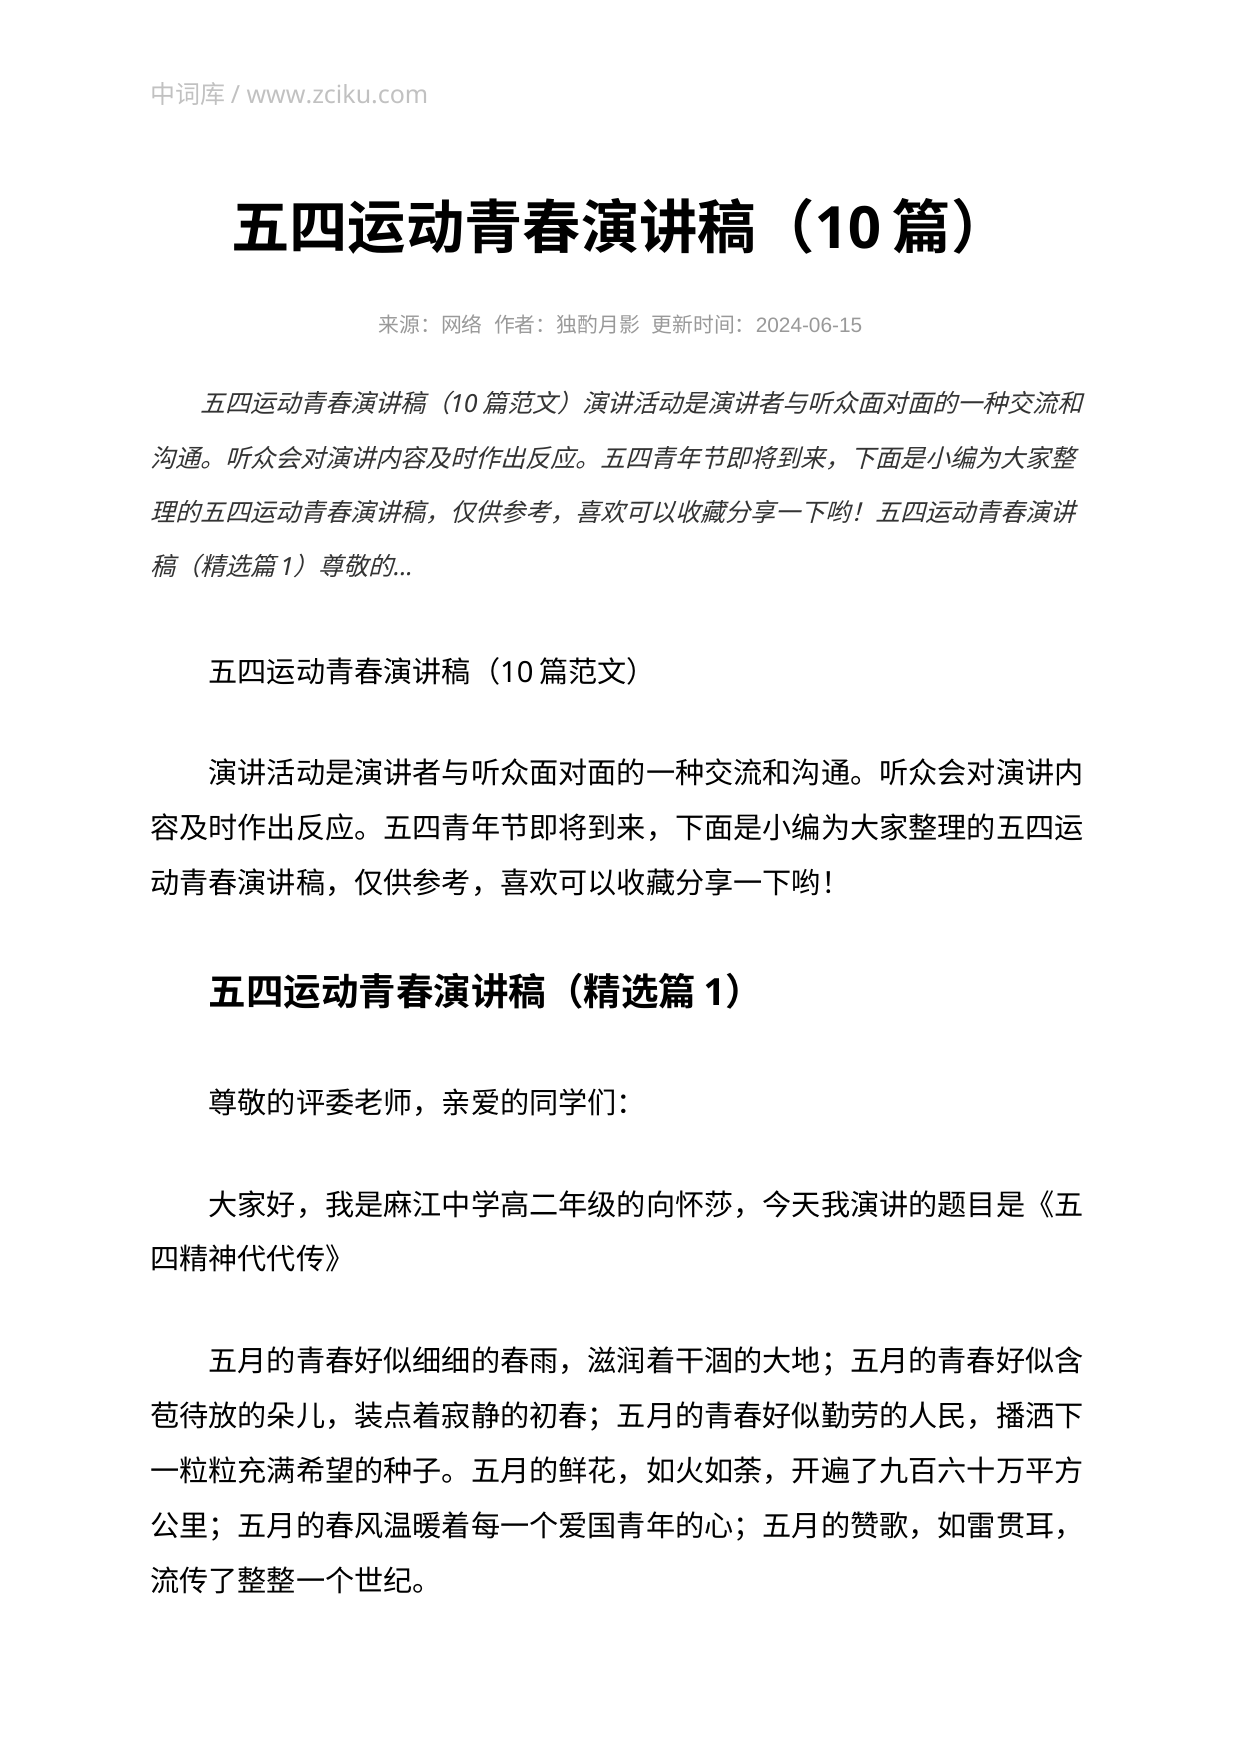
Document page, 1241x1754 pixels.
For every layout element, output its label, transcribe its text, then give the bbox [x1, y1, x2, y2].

text 演讲活动是演讲者与听众面对面的一种交流和沟通。听众会对演讲内容及时作出反应。五四青年节即将到来，下面是小编为大家整理的五四运动青春演讲稿，仅供参考，喜欢可以收藏分享一下哟！ [150, 750, 1090, 902]
text 五月的青春好似细细的春雨，滋润着干涸的大地；五月的青春好似含苞待放的朵儿，装点着寂静的初春；五月的青春好似勤劳的人民，播洒下一粒粒充满希望的种子。五月的鲜花，如火如荼，开遍了九百六十万平方公里；五月的春风温暖着每一个爱国青年的心；五月的赞歌，如雷贯耳，流传了整整一个世纪。 [150, 1338, 1090, 1599]
text 来源：网络 作者：独酌月影 更新时间：2024-06-15 [150, 313, 1090, 337]
subtitle 五四运动青春演讲稿（10篇） [150, 181, 1090, 266]
text 尊敬的评委老师，亲爱的同学们： [150, 1079, 1090, 1122]
text 五四运动青春演讲稿（精选篇1） [150, 962, 1090, 1016]
text 五四运动青春演讲稿（10篇范文） [150, 648, 1090, 691]
text 大家好，我是麻江中学高二年级的向怀莎，今天我演讲的题目是《五四精神代代传》 [150, 1181, 1090, 1278]
text 五四运动青春演讲稿（10篇范文）演讲活动是演讲者与听众面对面的一种交流和沟通。听众会对演讲内容及时作出反应。五四青年节即将到来，下面是小编为大家整理的五四运动青春演讲稿，仅供参考，喜欢可以收藏分享一下哟！五四运动青春演讲稿（精选篇1）尊敬的... [150, 384, 1090, 583]
